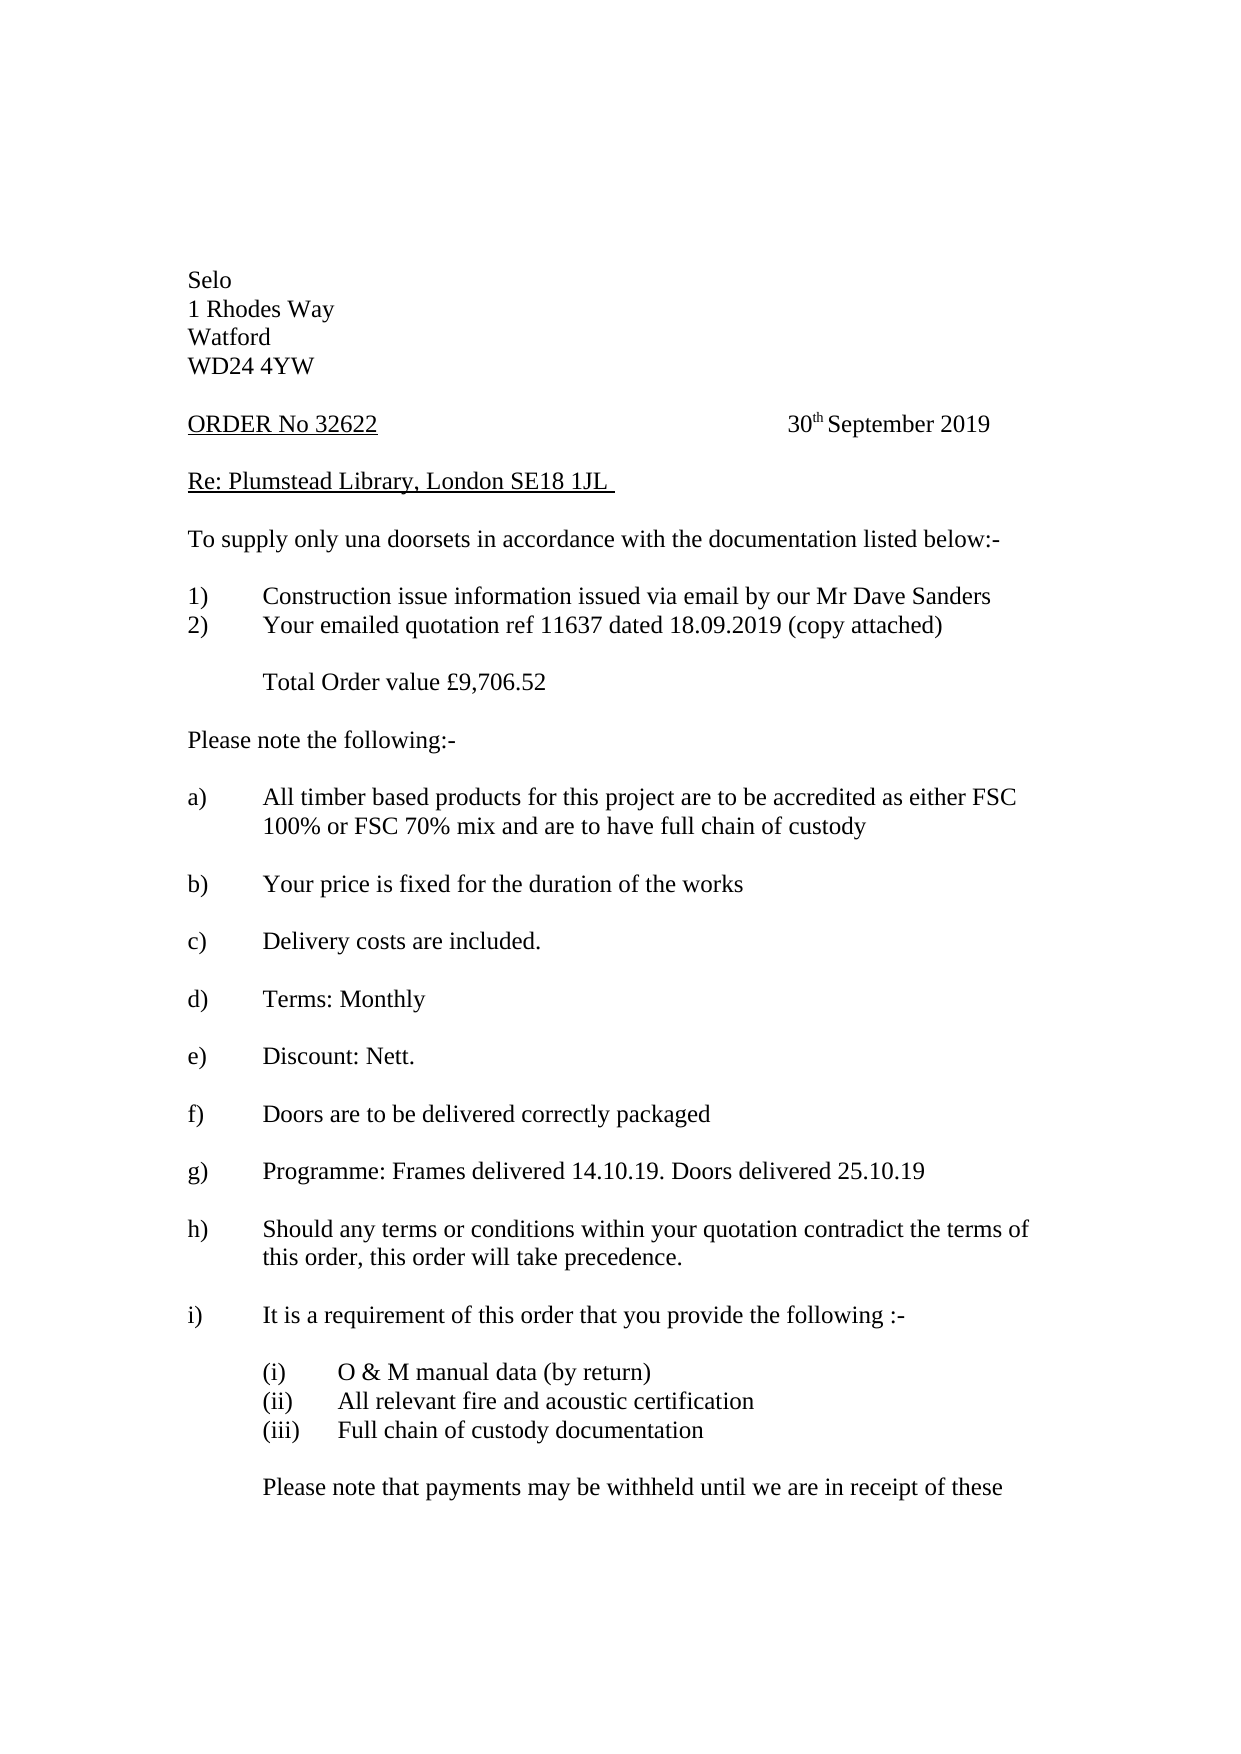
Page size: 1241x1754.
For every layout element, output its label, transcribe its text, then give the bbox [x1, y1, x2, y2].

subtitle Re: Plumstead Library, London SE18 1JL [187, 466, 1053, 495]
text 1 Rhodes Way [187, 294, 1053, 322]
text Please note the following:- [187, 725, 1053, 754]
list All relevant fire and acoustic certification [262, 1386, 1053, 1415]
text To supply only una doorsets in accordance with the documentation listed below:- [187, 524, 1053, 552]
text Selo [187, 265, 1053, 294]
list All timber based products for this project are to be accredited as either FSC 100% or FSC 70% mix and are to have full chain of custody [187, 782, 1053, 840]
list Your price is fixed for the duration of the works [187, 869, 1053, 897]
list O & M manual data (by return) [262, 1357, 1053, 1386]
list Programme: Frames delivered 14.10.19. Doors delivered 25.10.19 [187, 1156, 1053, 1185]
list Terms: Monthly [187, 984, 1053, 1012]
list Your emailed quotation ref 11637 dated 18.09.2019 (copy attached) [187, 610, 1053, 639]
list Discount: Nett. [187, 1041, 1053, 1070]
list Delivery costs are included. [187, 926, 1053, 955]
text Watford [187, 322, 1053, 351]
list Doors are to be delivered correctly packaged [187, 1099, 1053, 1127]
text WD24 4YW [187, 351, 1053, 380]
text Total Order value £9,706.52 [262, 667, 1053, 696]
list Full chain of custody documentation [262, 1415, 1053, 1444]
text Please note that payments may be withheld until we are in receipt of these [262, 1472, 1053, 1501]
list Should any terms or conditions within your quotation contradict the terms of this order, this order will take precedence. [187, 1214, 1053, 1271]
list It is a requirement of this order that you provide the following :- [187, 1300, 1053, 1329]
list Construction issue information issued via email by our Mr Dave Sanders [187, 581, 1053, 610]
subtitle ORDER No 32622 30th September 2019 [187, 409, 1053, 437]
